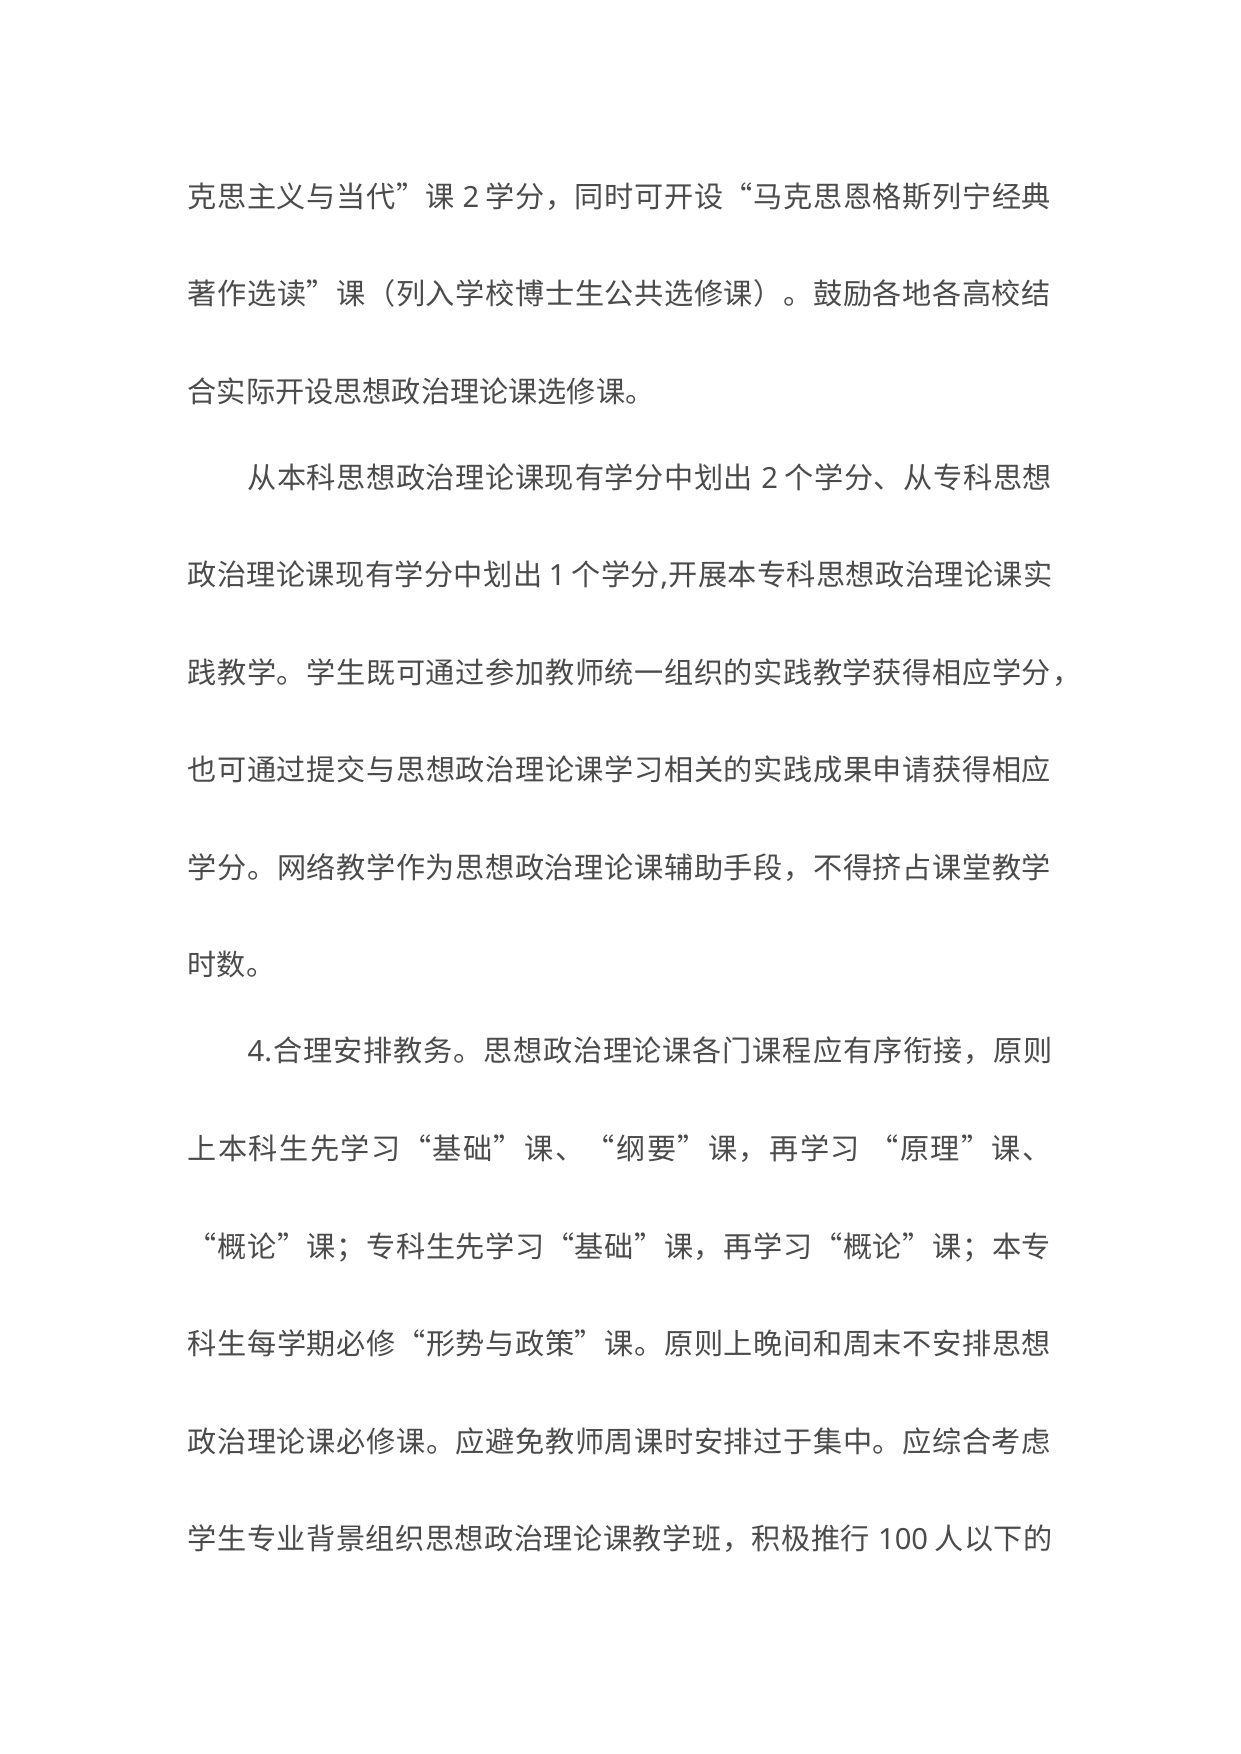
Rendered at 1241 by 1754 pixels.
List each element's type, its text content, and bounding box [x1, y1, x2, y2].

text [187, 162, 1053, 422]
text 从本科思想政治理论课现有学分中划出2个学分、从专科思想政治理论课现有学分中划出1个学分,开展本专科思想政治理论课实践教学。学生既可通过参加教师统一组织的实践教学获得相应学分，也可通过提交与思想政治理论课学习相关的实践成果申请获得相应学分。网络教学作为思想政治理论课辅助手段，不得挤占课堂教学时数。 [187, 443, 1053, 996]
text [187, 1017, 1053, 1569]
